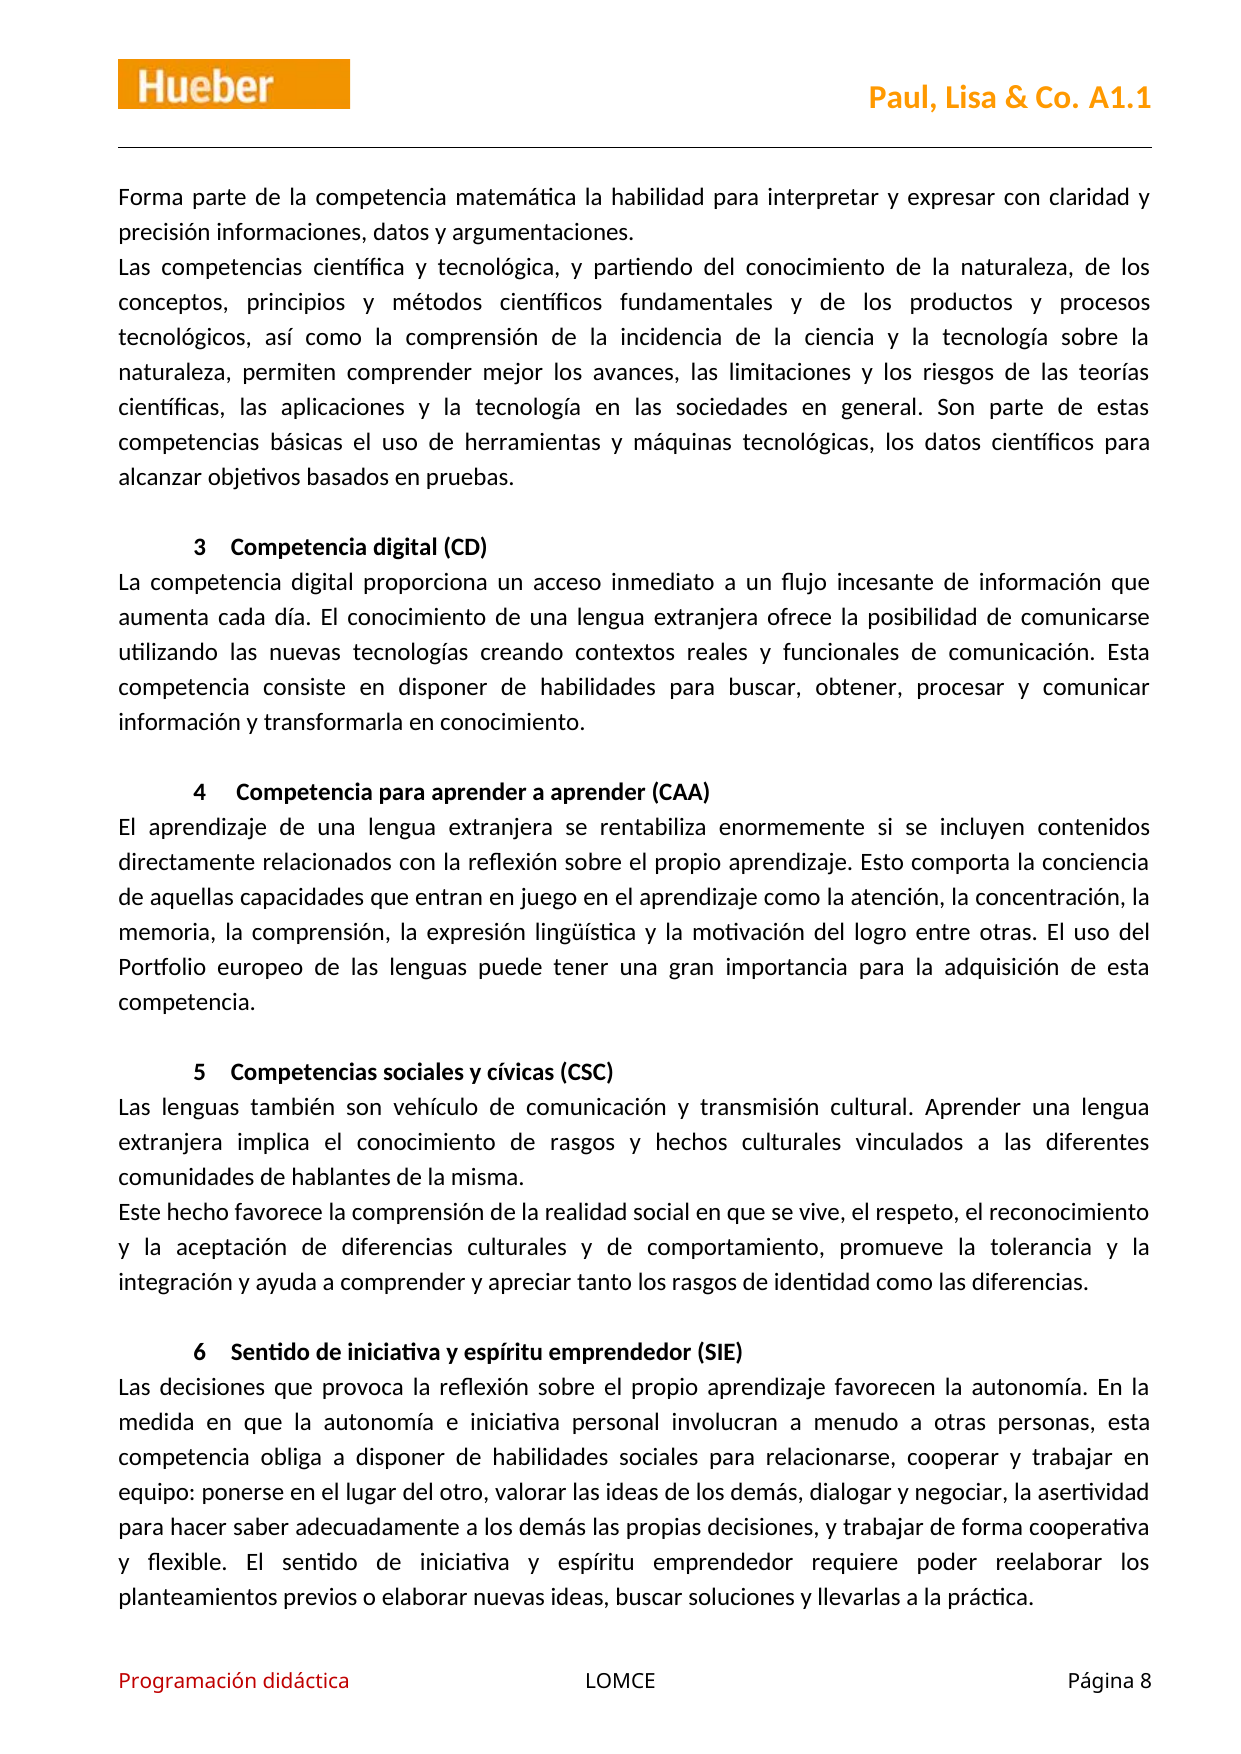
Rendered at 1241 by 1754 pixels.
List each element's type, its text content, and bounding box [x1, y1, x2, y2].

list Competencia para aprender a aprender (CAA) [193, 776, 1152, 807]
list Competencias sociales y cívicas (CSC) [193, 1056, 1152, 1087]
text El aprendizaje de una lengua extranjera se rentabiliza enormemente si se incluyen contenidos directamente relacionados con la reflexión sobre el propio aprendizaje. Esto comporta la conciencia de aquellas capacidades que entran en juego en el aprendizaje como la atención, la concentración, la memoria, la comprensión, la expresión lingüística y la motivación del logro entre otras. El uso del Portfolio europeo de las lenguas puede tener una gran importancia para la adquisición de esta competencia. [118, 811, 1152, 1017]
text Las decisiones que provoca la reflexión sobre el propio aprendizaje favorecen la autonomía. En la medida en que la autonomía e iniciativa personal involucran a menudo a otras personas, esta competencia obliga a disponer de habilidades sociales para relacionarse, cooperar y trabajar en equipo: ponerse en el lugar del otro, valorar las ideas de los demás, dialogar y negociar, la asertividad para hacer saber adecuadamente a los demás las propias decisiones, y trabajar de forma cooperativa y flexible. El sentido de iniciativa y espíritu emprendedor requiere poder reelaborar los planteamientos previos o elaborar nuevas ideas, buscar soluciones y llevarlas a la práctica. [118, 1371, 1152, 1612]
text Este hecho favorece la comprensión de la realidad social en que se vive, el respeto, el reconocimiento y la aceptación de diferencias culturales y de comportamiento, promueve la tolerancia y la integración y ayuda a comprender y apreciar tanto los rasgos de identidad como las diferencias. [118, 1196, 1152, 1297]
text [118, 181, 1152, 247]
text Las competencias científica y tecnológica, y partiendo del conocimiento de la naturaleza, de los conceptos, principios y métodos científicos fundamentales y de los productos y procesos tecnológicos, así como la comprensión de la incidencia de la ciencia y la tecnología sobre la naturaleza, permiten comprender mejor los avances, las limitaciones y los riesgos de las teorías científicas, las aplicaciones y la tecnología en las sociedades en general. Son parte de estas competencias básicas el uso de herramientas y máquinas tecnológicas, los datos científicos para alcanzar objetivos basados en pruebas. [118, 251, 1152, 492]
text Las lenguas también son vehículo de comunicación y transmisión cultural. Aprender una lengua extranjera implica el conocimiento de rasgos y hechos culturales vinculados a las diferentes comunidades de hablantes de la misma. [118, 1091, 1152, 1192]
list Competencia digital (CD) [193, 531, 1152, 562]
text La competencia digital proporciona un acceso inmediato a un flujo incesante de información que aumenta cada día. El conocimiento de una lengua extranjera ofrece la posibilidad de comunicarse utilizando las nuevas tecnologías creando contextos reales y funcionales de comunicación. Esta competencia consiste en disponer de habilidades para buscar, obtener, procesar y comunicar información y transformarla en conocimiento. [118, 566, 1152, 737]
list Sentido de iniciativa y espíritu emprendedor (SIE) [193, 1336, 1152, 1367]
picture [118, 59, 351, 109]
